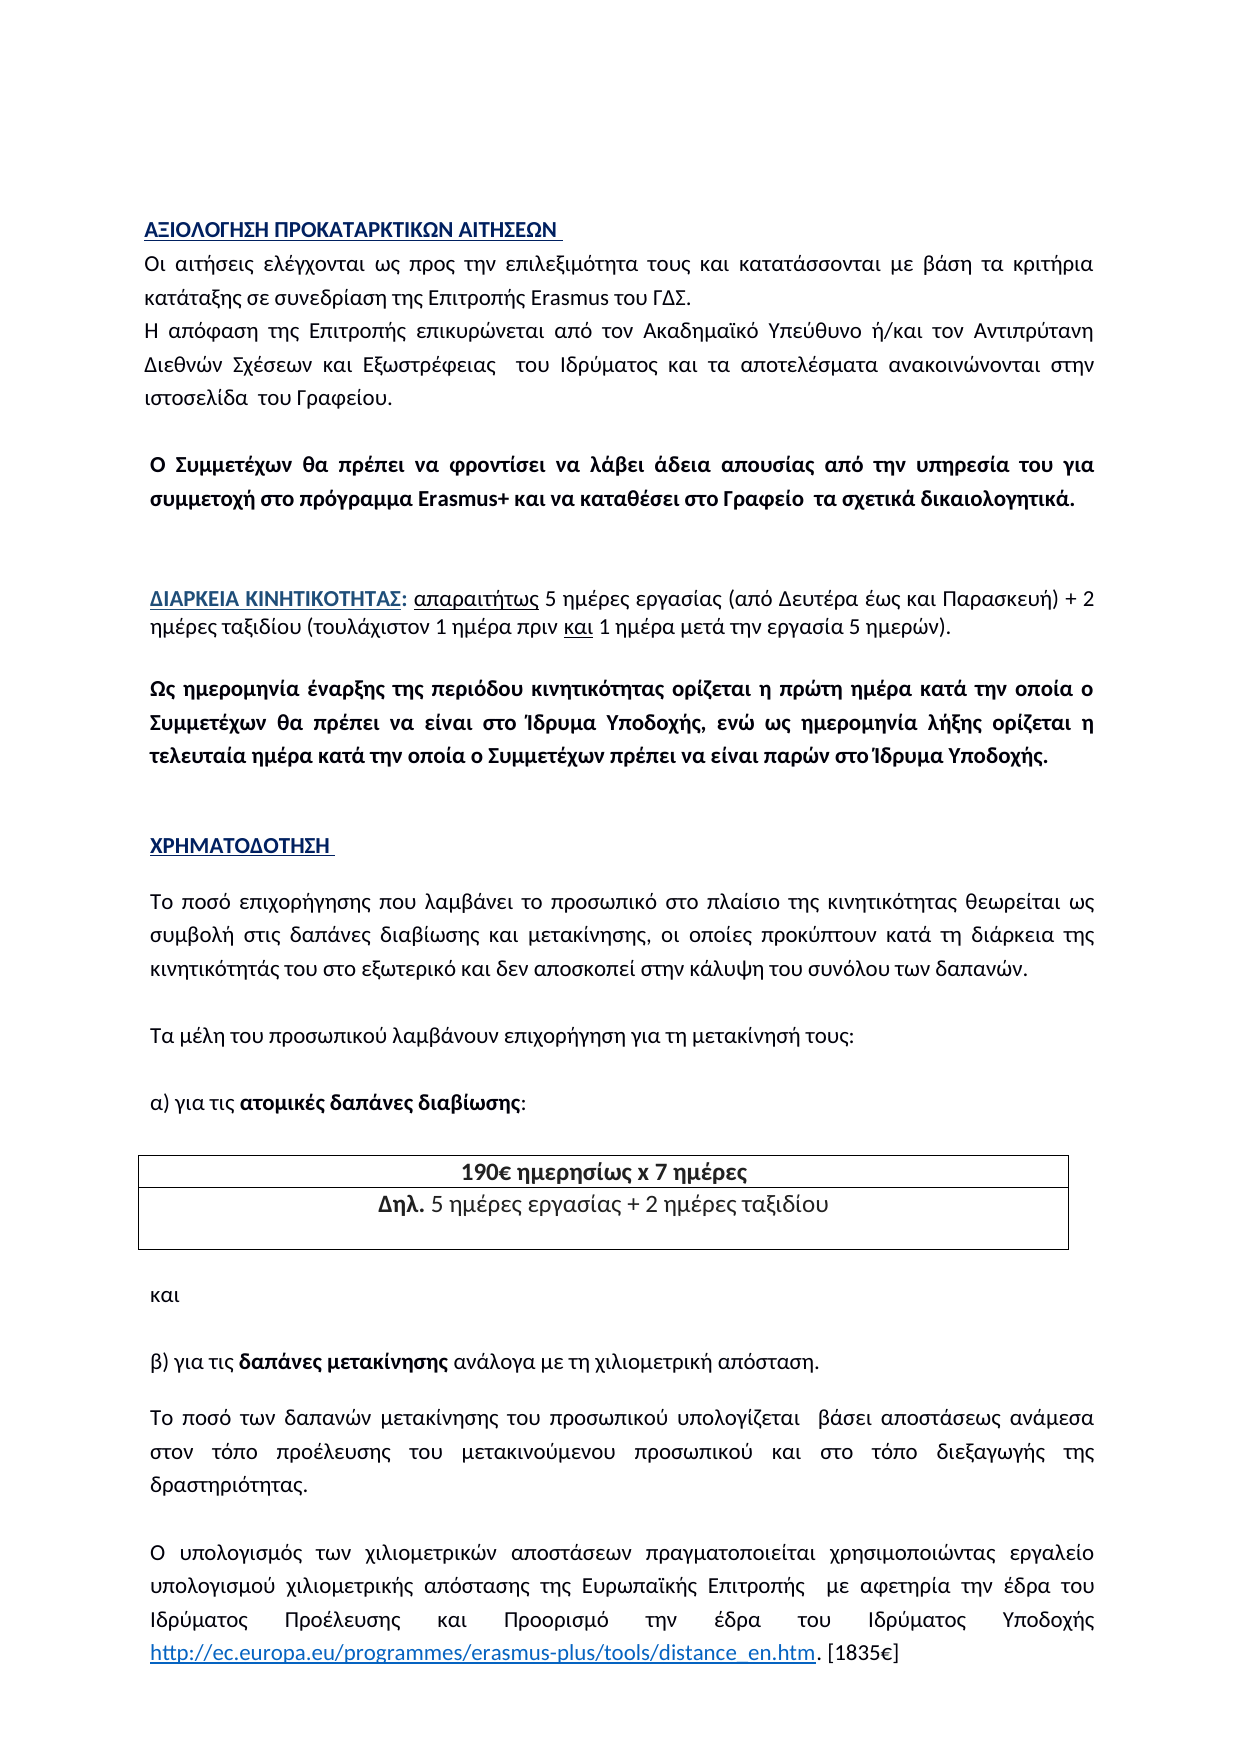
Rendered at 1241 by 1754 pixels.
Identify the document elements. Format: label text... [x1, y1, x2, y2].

text α) για τις ατομικές δαπάνες διαβίωσης: [150, 1088, 1096, 1116]
text Ο υπολογισμός των χιλιομετρικών αποστάσεων πραγματοποιείται χρησιμοποιώντας εργαλείο υπολογισμού χιλιομετρικής απόστασης της Ευρωπαϊκής Επιτροπής με αφετηρία την έδρα του Ιδρύματος Προέλευσης και Προορισμό την έδρα του Ιδρύματος Υποδοχής http://ec.europa.eu/programmes/erasmus-plus/tools/distance_en.htm. [1835€] [150, 1538, 1096, 1666]
text ΧΡΗΜΑΤΟΔΟΤΗΣΗ [150, 831, 1093, 859]
text Η απόφαση της Επιτροπής επικυρώνεται από τον Ακαδημαϊκό Υπεύθυνο ή/και τον Αντιπρύτανη Διεθνών Σχέσεων και Εξωστρέφειας του Ιδρύματος και τα αποτελέσματα ανακοινώνονται στην ιστοσελίδα του Γραφείου. [144, 316, 1096, 411]
table_cell Δηλ. 5 ημέρες εργασίας + 2 ημέρες ταξιδίου [139, 1188, 1068, 1249]
text Ο Συμμετέχων θα πρέπει να φροντίσει να λάβει άδεια απουσίας από την υπηρεσία του για συμμετοχή στο πρόγραμμα Erasmus+ και να καταθέσει στο Γραφείο τα σχετικά δικαιολογητικά. [150, 450, 1096, 512]
text Το ποσό των δαπανών μετακίνησης του προσωπικού υπολογίζεται βάσει αποστάσεως ανάμεσα στον τόπο προέλευσης του μετακινούμενου προσωπικού και στο τόπο διεξαγωγής της δραστηριότητας. [150, 1403, 1096, 1498]
text ΔΙΑΡΚΕΙΑ ΚΙΝΗΤΙΚΟΤΗΤΑΣ: απαραιτήτως 5 ημέρες εργασίας (από Δευτέρα έως και Παρασκευή) + 2 ημέρες ταξιδίου (τουλάχιστον 1 ημέρα πριν και 1 ημέρα μετά την εργασία 5 ημερών). [150, 584, 1096, 641]
text Ως ημερομηνία έναρξης της περιόδου κινητικότητας ορίζεται η πρώτη ημέρα κατά την οποία ο Συμμετέχων θα πρέπει να είναι στο Ίδρυμα Υποδοχής, ενώ ως ημερομηνία λήξης ορίζεται η τελευταία ημέρα κατά την οποία ο Συμμετέχων πρέπει να είναι παρών στο Ίδρυμα Υποδοχής. [150, 674, 1096, 769]
text β) για τις δαπάνες μετακίνησης ανάλογα με τη χιλιομετρική απόσταση. [150, 1347, 1096, 1375]
text Τα μέλη του προσωπικού λαμβάνουν επιχορήγηση για τη μετακίνησή τους: [150, 1021, 1096, 1049]
text Το ποσό επιχορήγησης που λαμβάνει το προσωπικό στο πλαίσιο της κινητικότητας θεωρείται ως συμβολή στις δαπάνες διαβίωσης και μετακίνησης, οι οποίες προκύπτουν κατά τη διάρκεια της κινητικότητάς του στο εξωτερικό και δεν αποσκοπεί στην κάλυψη του συνόλου των δαπανών. [150, 887, 1096, 982]
text και [150, 1280, 1096, 1308]
text ΑΞΙΟΛΟΓΗΣΗ ΠΡΟΚΑΤΑΡΚΤΙΚΩΝ ΑΙΤΗΣΕΩΝ [144, 216, 1096, 243]
text Οι αιτήσεις ελέγχονται ως προς την επιλεξιμότητα τους και κατατάσσονται με βάση τα κριτήρια κατάταξης σε συνεδρίαση της Επιτροπής Erasmus του ΓΔΣ. [144, 249, 1096, 311]
table_header 190€ ημερησίως x 7 ημέρες [139, 1156, 1068, 1187]
